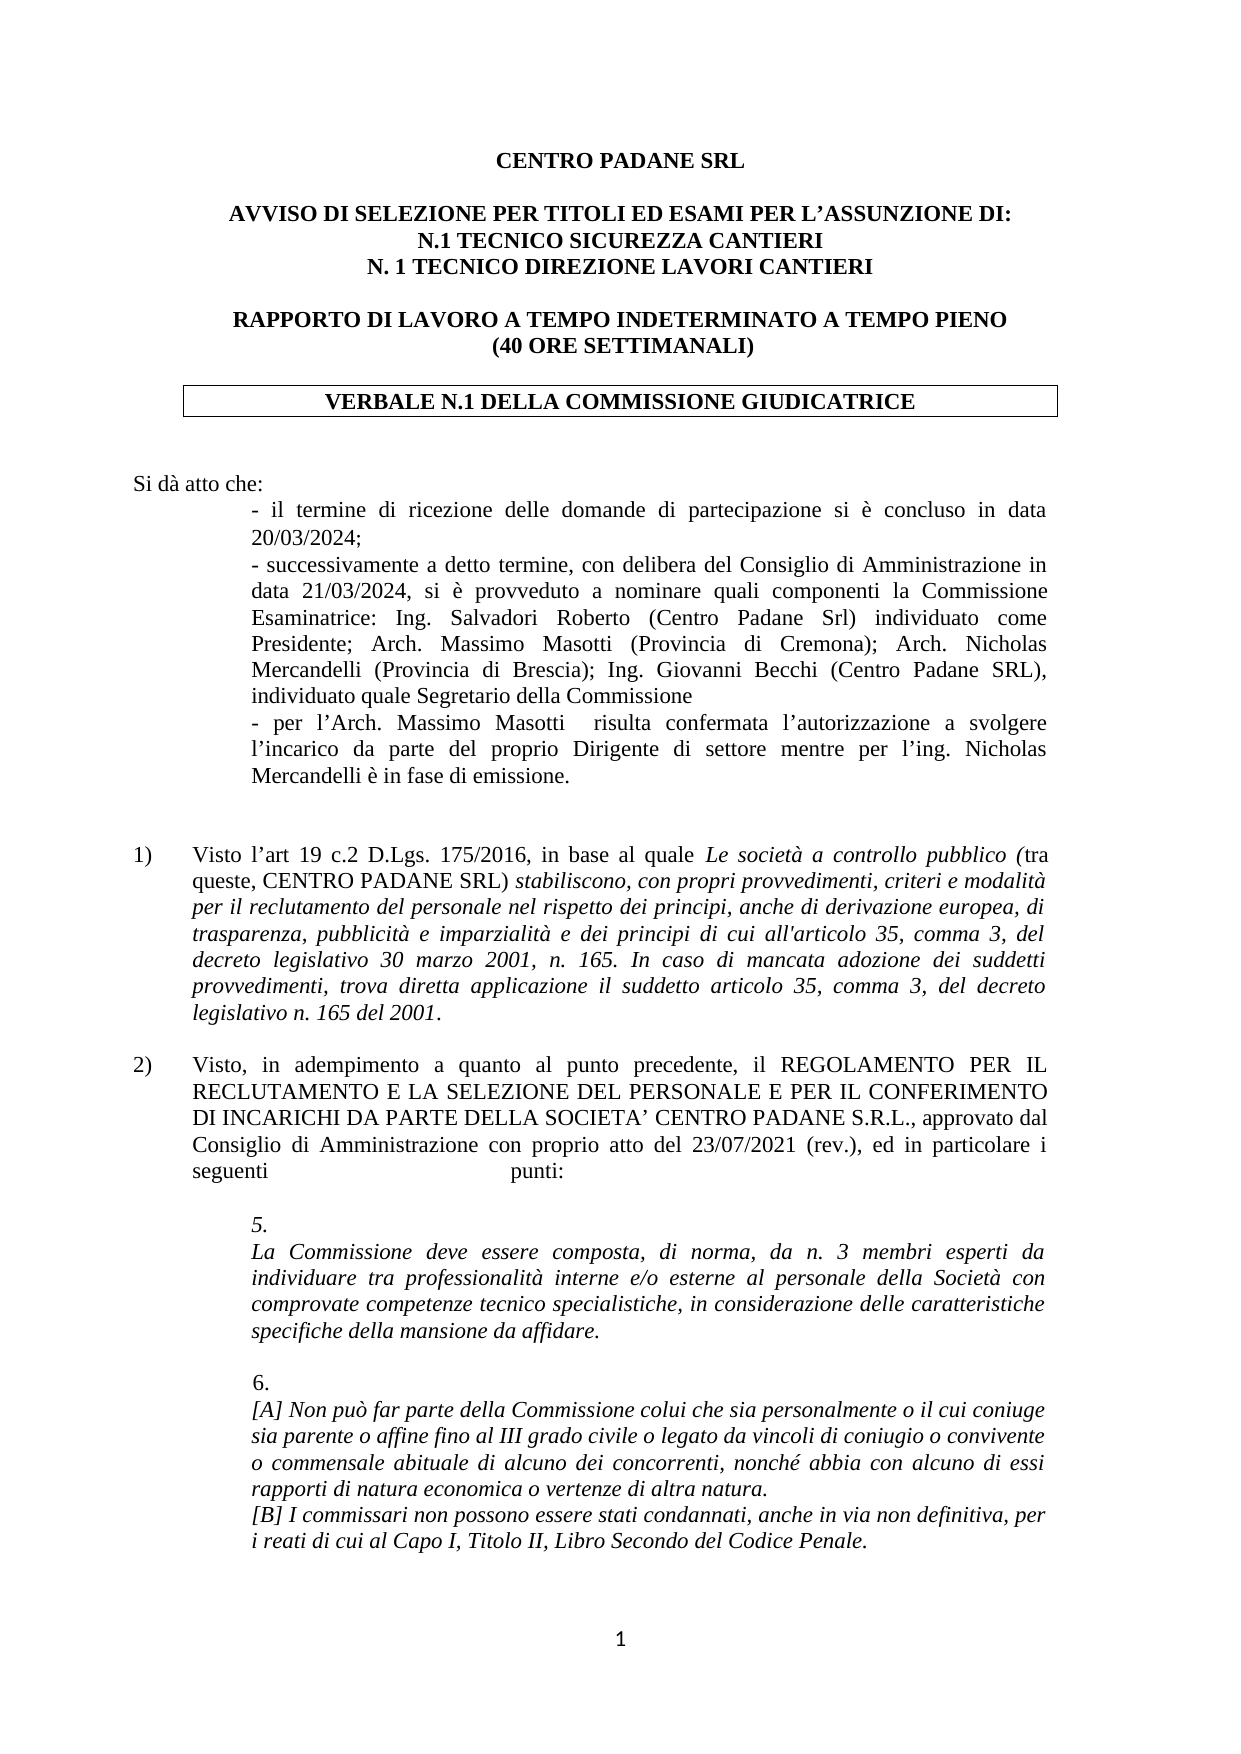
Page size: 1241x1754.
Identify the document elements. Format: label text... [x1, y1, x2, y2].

text (40 ORE SETTIMANALI) [192, 332, 1048, 358]
list Visto, in adempimento a quanto al punto precedente, il REGOLAMENTO PER IL RECLUTAMENTO E LA SELEZIONE DEL PERSONALE E PER IL CONFERIMENTO DI INCARICHI DA PARTE DELLA SOCIETA’ CENTRO PADANE S.R.L., approvato dal Consiglio di Amministrazione con proprio atto del 23/07/2021 (rev.), ed in particolare i seguenti punti: [133, 1052, 1048, 1211]
text N.1 TECNICO SICUREZZA CANTIERI [192, 227, 1048, 253]
text CENTRO PADANE SRL [192, 148, 1048, 174]
list Visto l’art 19 c.2 D.Lgs. 175/2016, in base al quale Le società a controllo pubblico (tra queste, CENTRO PADANE SRL) stabiliscono, con propri provvedimenti, criteri e modalità per il reclutamento del personale nel rispetto dei principi, anche di derivazione europea, di trasparenza, pubblicità e imparzialità e dei principi di cui all'articolo 35, comma 3, del decreto legislativo 30 marzo 2001, n. 165. In caso di mancata adozione dei suddetti provvedimenti, trova diretta applicazione il suddetto articolo 35, comma 3, del decreto legislativo n. 165 del 2001. [133, 841, 1048, 1025]
text 6. [133, 1369, 1048, 1396]
text - per l’Arch. Massimo Masotti risulta confermata l’autorizzazione a svolgere l’incarico da parte del proprio Dirigente di settore mentre per l’ing. Nicholas Mercandelli è in fase di emissione. [251, 709, 1048, 788]
text La Commissione deve essere composta, di norma, da n. 3 membri esperti da individuare tra professionalità interne e/o esterne al personale della Società con comprovate competenze tecnico specialistiche, in considerazione delle caratteristiche specifiche della mansione da affidare. [251, 1238, 1048, 1343]
text - il termine di ricezione delle domande di partecipazione si è concluso in data 20/03/2024; [251, 496, 1048, 551]
text 5. [251, 1211, 1048, 1238]
text [B] I commissari non possono essere stati condannati, anche in via non definitiva, per i reati di cui al Capo I, Titolo II, Libro Secondo del Codice Penale. [251, 1501, 1048, 1554]
text AVVISO DI SELEZIONE PER TITOLI ED ESAMI PER L’ASSUNZIONE DI: [192, 200, 1048, 227]
text Si dà atto che: [133, 470, 1048, 496]
text - successivamente a detto termine, con delibera del Consiglio di Amministrazione in data 21/03/2024, si è provveduto a nominare quali componenti la Commissione Esaminatrice: Ing. Salvadori Roberto (Centro Padane Srl) individuato come Presidente; Arch. Massimo Masotti (Provincia di Cremona); Arch. Nicholas Mercandelli (Provincia di Brescia); Ing. Giovanni Becchi (Centro Padane SRL), individuato quale Segretario della Commissione [251, 551, 1048, 709]
text RAPPORTO DI LAVORO A TEMPO INDETERMINATO A TEMPO PIENO [192, 306, 1048, 332]
text VERBALE N.1 DELLA COMMISSIONE GIUDICATRICE [184, 386, 1057, 416]
text [A] Non può far parte della Commissione colui che sia personalmente o il cui coniuge sia parente o affine fino al III grado civile o legato da vincoli di coniugio o convivente o commensale abituale di alcuno dei concorrenti, nonché abbia con alcuno di essi rapporti di natura economica o vertenze di altra natura. [251, 1396, 1048, 1501]
text N. 1 TECNICO DIREZIONE LAVORI CANTIERI [192, 253, 1048, 279]
